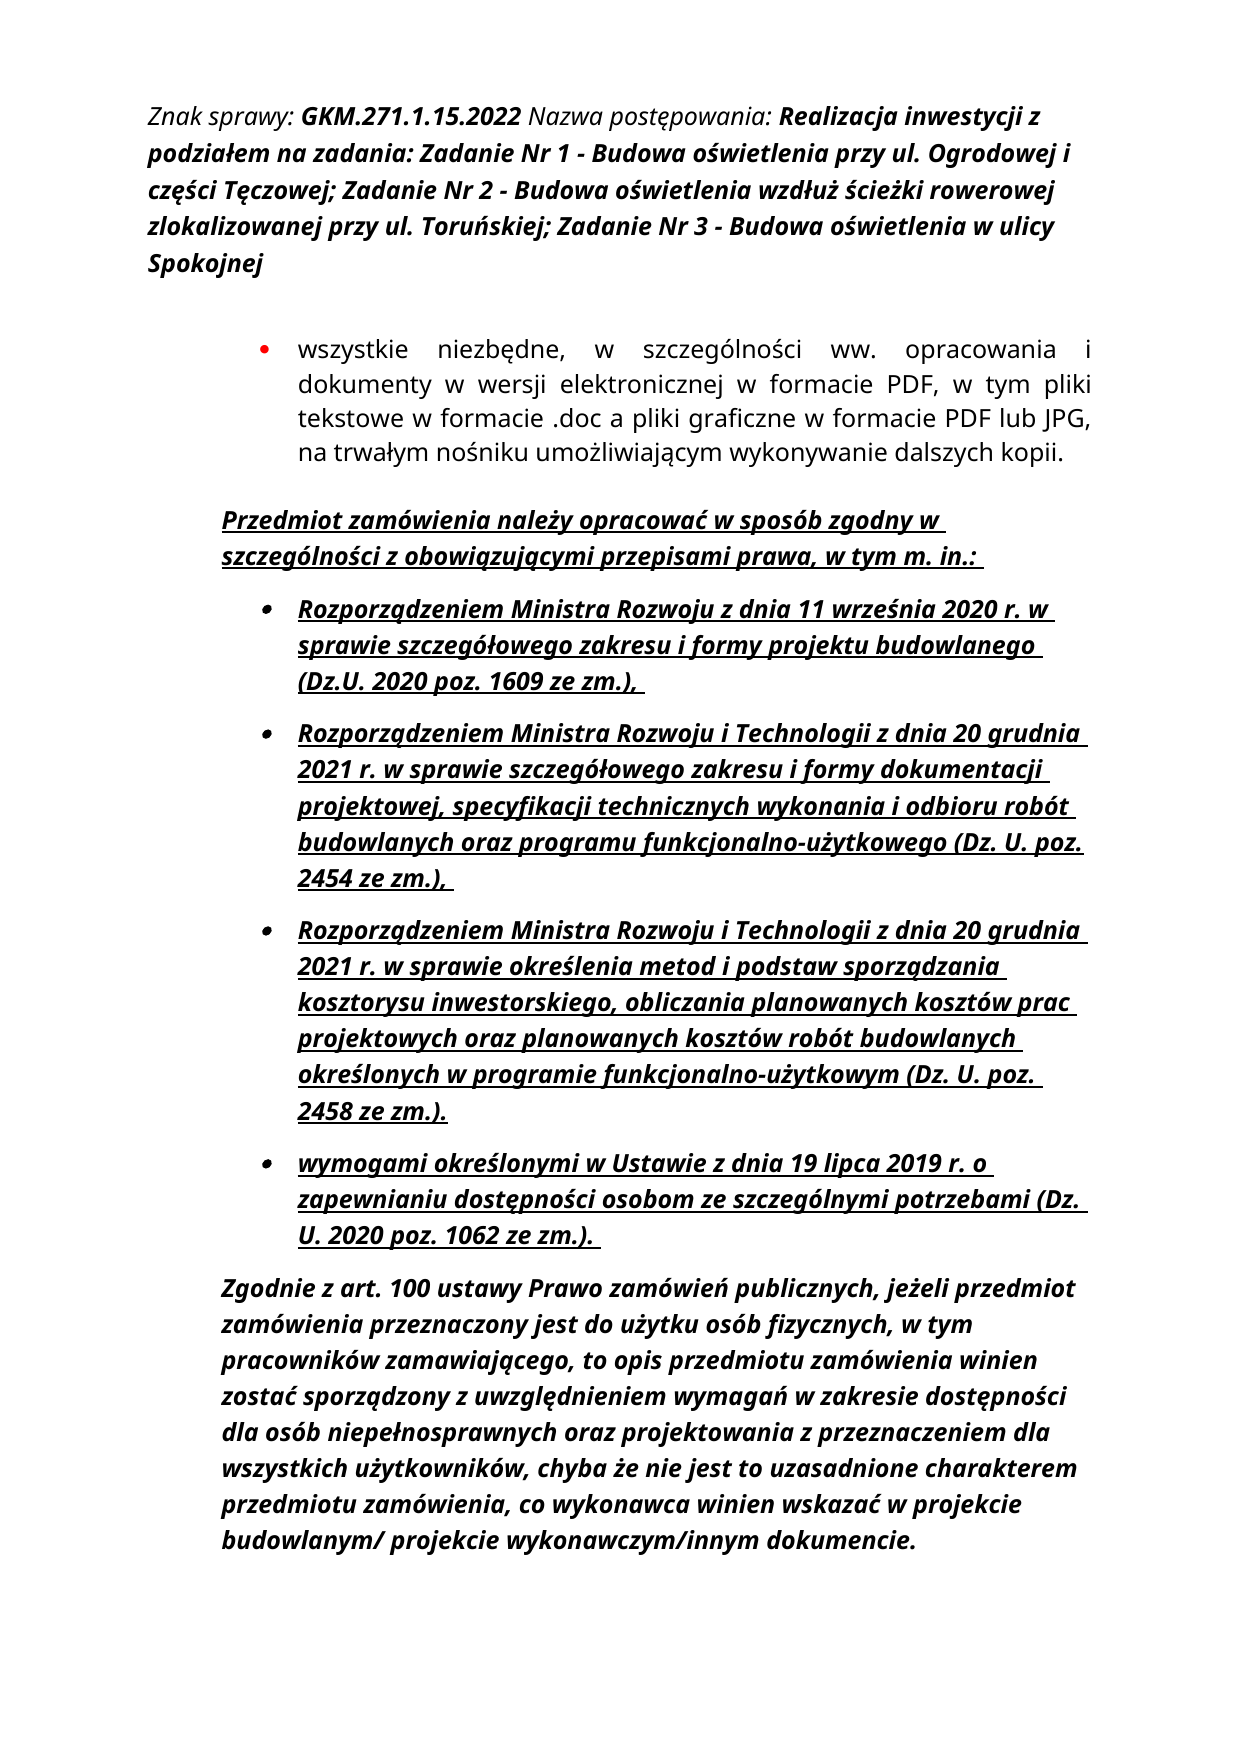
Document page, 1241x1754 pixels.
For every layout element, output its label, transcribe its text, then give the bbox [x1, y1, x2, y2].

list Rozporządzeniem Ministra Rozwoju i Technologii z dnia 20 grudnia 2021 r. w sprawie szczegółowego zakresu i formy dokumentacji projektowej, specyfikacji technicznych wykonania i odbioru robót budowlanych oraz programu funkcjonalno-użytkowego (Dz. U. poz. 2454 ze zm.), [260, 716, 1093, 894]
list Przedmiot zamówienia należy opracować w sposób zgodny w szczególności z obowiązującymi przepisami prawa, w tym m. in.: [221, 502, 1093, 573]
list wszystkie niezbędne, w szczególności ww. opracowania i dokumenty w wersji elektronicznej w formacie PDF, w tym pliki tekstowe w formacie .doc a pliki graficzne w formacie PDF lub JPG, na trwałym nośniku umożliwiającym wykonywanie dalszych kopii. [260, 332, 1093, 468]
list wymogami określonymi w Ustawie z dnia 19 lipca 2019 r. o zapewnianiu dostępności osobom ze szczególnymi potrzebami (Dz. U. 2020 poz. 1062 ze zm.). [260, 1146, 1093, 1252]
list Rozporządzeniem Ministra Rozwoju i Technologii z dnia 20 grudnia 2021 r. w sprawie określenia metod i podstaw sporządzania kosztorysu inwestorskiego, obliczania planowanych kosztów prac projektowych oraz planowanych kosztów robót budowlanych określonych w programie funkcjonalno-użytkowym (Dz. U. poz. 2458 ze zm.). [260, 913, 1093, 1127]
list Zgodnie z art. 100 ustawy Prawo zamówień publicznych, jeżeli przedmiot zamówienia przeznaczony jest do użytku osób fizycznych, w tym pracowników zamawiającego, to opis przedmiotu zamówienia winien zostać sporządzony z uwzględnieniem wymagań w zakresie dostępności dla osób niepełnosprawnych oraz projektowania z przeznaczeniem dla wszystkich użytkowników, chyba że nie jest to uzasadnione charakterem przedmiotu zamówienia, co wykonawca winien wskazać w projekcie budowlanym/ projekcie wykonawczym/innym dokumencie. [221, 1271, 1093, 1557]
list Rozporządzeniem Ministra Rozwoju z dnia 11 września 2020 r. w sprawie szczegółowego zakresu i formy projektu budowlanego (Dz.U. 2020 poz. 1609 ze zm.), [260, 591, 1093, 697]
